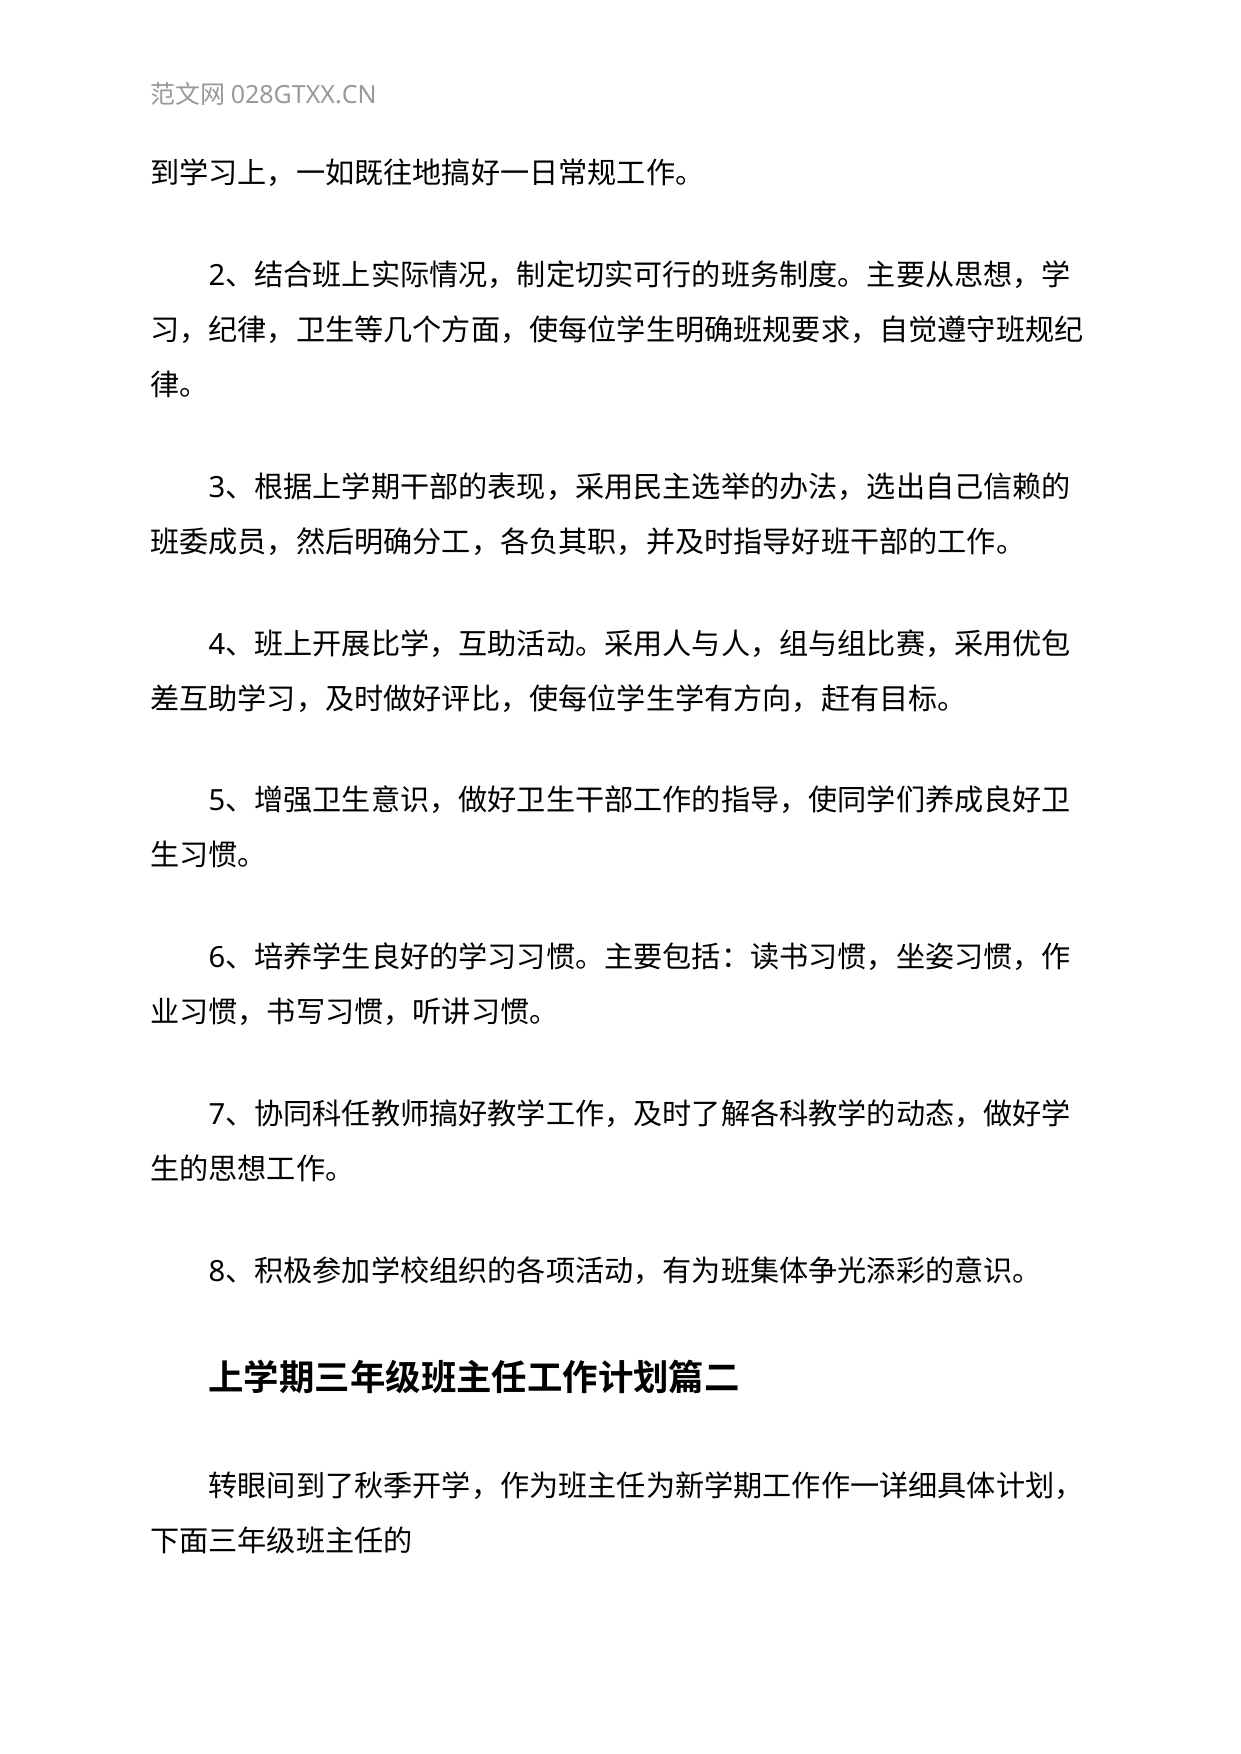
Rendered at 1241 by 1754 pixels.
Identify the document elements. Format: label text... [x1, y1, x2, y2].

text 6、培养学生良好的学习习惯。主要包括：读书习惯，坐姿习惯，作业习惯，书写习惯，听讲习惯。 [150, 934, 1090, 1031]
text 5、增强卫生意识，做好卫生干部工作的指导，使同学们养成良好卫生习惯。 [150, 777, 1090, 874]
text 上学期三年级班主任工作计划篇二 [150, 1349, 1090, 1401]
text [150, 150, 1090, 192]
text 7、协同科任教师搞好教学工作，及时了解各科教学的动态，做好学生的思想工作。 [150, 1091, 1090, 1188]
text 8、积极参加学校组织的各项活动，有为班集体争光添彩的意识。 [150, 1247, 1090, 1290]
text 转眼间到了秋季开学，作为班主任为新学期工作作一详细具体计划，下面三年级班主任的 [150, 1463, 1090, 1560]
text 2、结合班上实际情况，制定切实可行的班务制度。主要从思想，学习，纪律，卫生等几个方面，使每位学生明确班规要求，自觉遵守班规纪律。 [150, 252, 1090, 404]
text 4、班上开展比学，互助活动。采用人与人，组与组比赛，采用优包差互助学习，及时做好评比，使每位学生学有方向，赶有目标。 [150, 620, 1090, 717]
text 3、根据上学期干部的表现，采用民主选举的办法，选出自己信赖的班委成员，然后明确分工，各负其职，并及时指导好班干部的工作。 [150, 463, 1090, 561]
